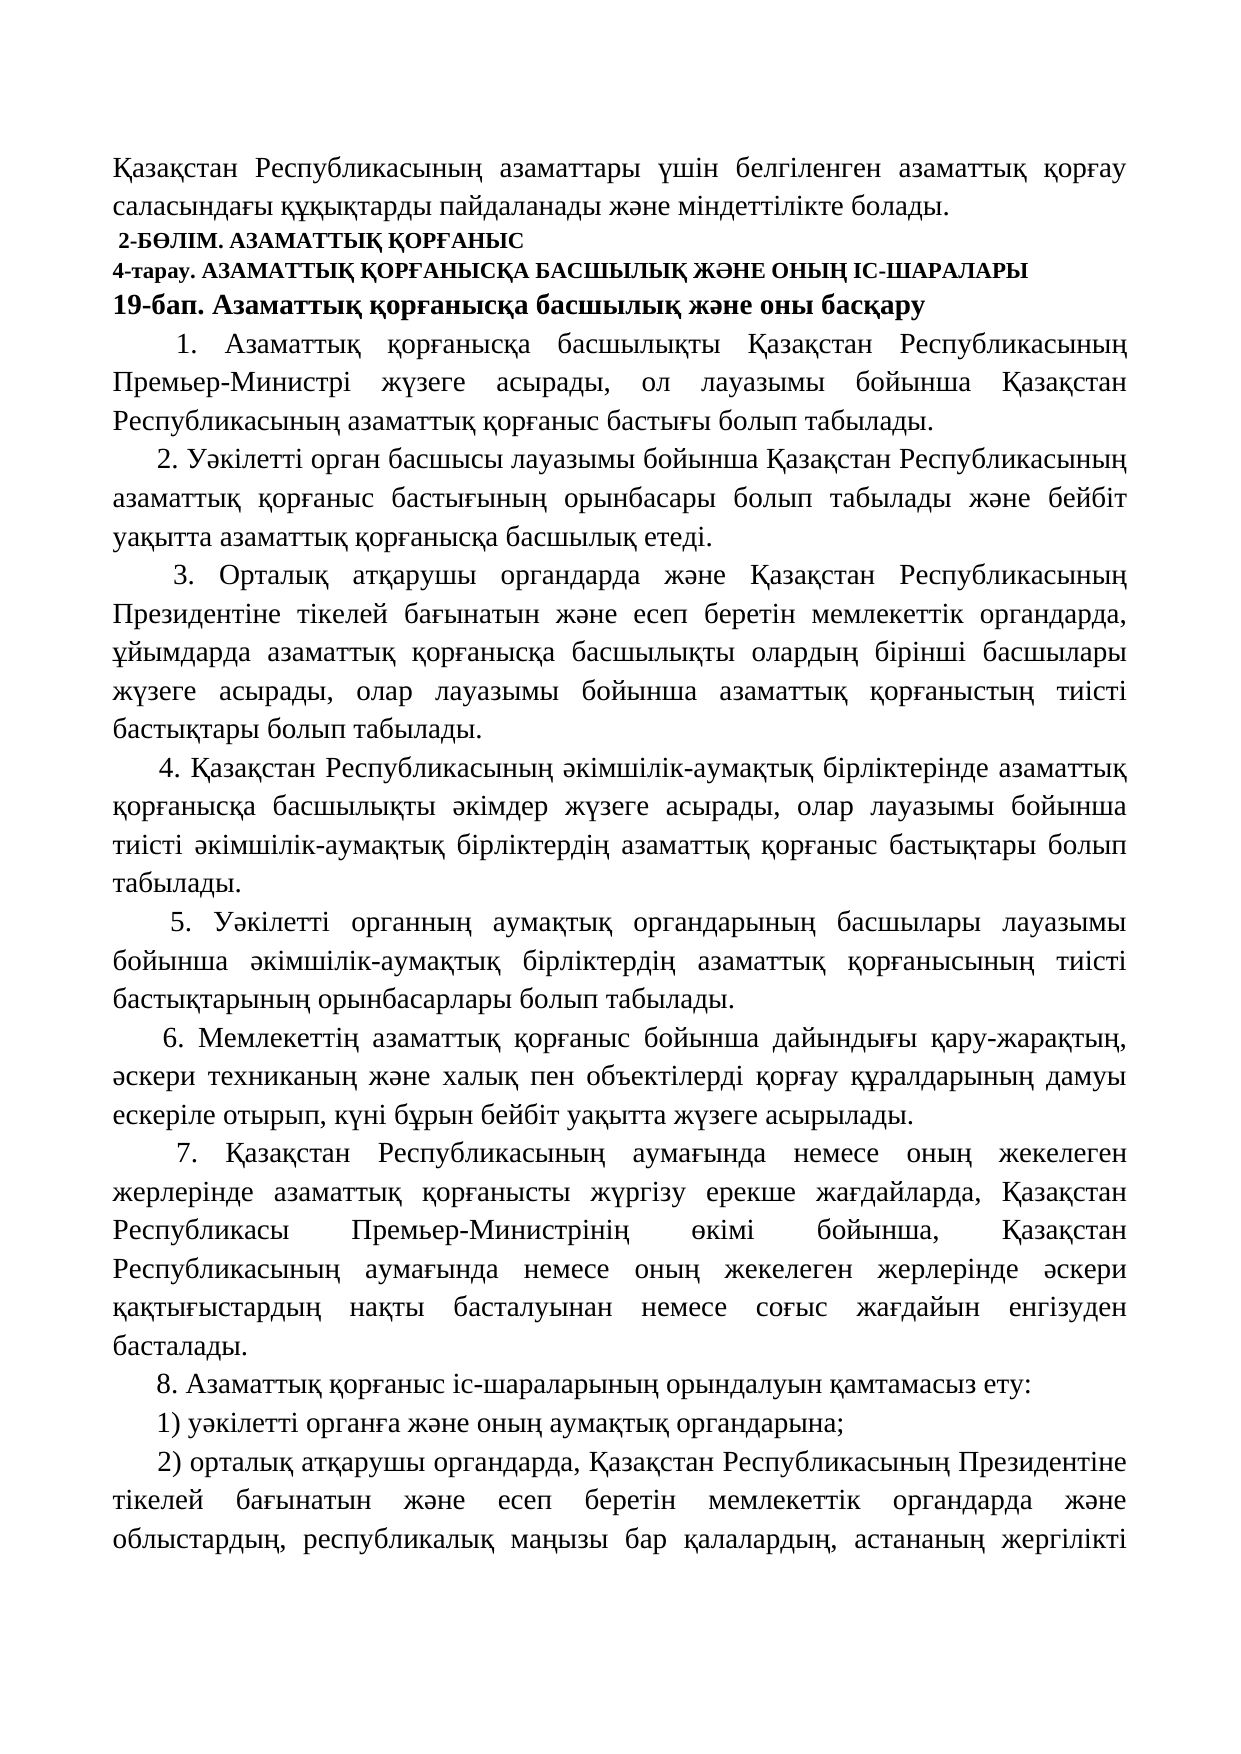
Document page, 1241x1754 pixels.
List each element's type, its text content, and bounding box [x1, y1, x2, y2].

text 2-БӨЛІМ. АЗАМАТТЫҚ ҚОРҒАНЫС 4-тарау. АЗАМАТТЫҚ ҚОРҒАНЫСҚА БАСШЫЛЫҚ ЖӘНЕ ОНЫҢ ІС-ШАРАЛАРЫ [112, 227, 1128, 284]
text 8. Азаматтық қорғаныс іс-шараларының орындалуын қамтамасыз ету: [112, 1367, 1128, 1400]
text 3. Орталық атқарушы органдарда және Қазақстан Республикасының Президентіне тікелей бағынатын және есеп беретін мемлекеттік органдарда, ұйымдарда азаматтық қорғанысқа басшылықты олардың бiрiншi басшылары жүзеге асырады, олар лауазымы бойынша азаматтық қорғаныстың тиiстi бастықтары болып табылады. [112, 557, 1128, 745]
text 19-бап. Азаматтық қорғанысқа басшылық және оны басқару [112, 287, 1128, 321]
text 6. Мемлекеттің азаматтық қорғаныс бойынша дайындығы қару-жарақтың, әскери техниканың және халық пен объектілерді қорғау құралдарының дамуы ескеріле отырып, күні бұрын бейбіт уақытта жүзеге асырылады. [112, 1020, 1128, 1130]
text 4. Қазақстан Республикасының әкімшілік-аумақтық бірліктерінде азаматтық қорғанысқа басшылықты әкімдер жүзеге асырады, олар лауазымы бойынша тиісті әкімшілік-аумақтық бірліктердің азаматтық қорғаныс бастықтары болып табылады. [112, 750, 1128, 899]
text 1. Азаматтық қорғанысқа басшылықты Қазақстан Республикасының Премьер-Министрі жүзеге асырады, ол лауазымы бойынша Қазақстан Республикасының азаматтық қорғаныс бастығы болып табылады. [112, 326, 1128, 437]
text 7. Қазақстан Республикасының аумағында немесе оның жекелеген жерлерінде азаматтық қорғанысты жүргізу ерекше жағдайларда, Қазақстан Республикасы Премьер-Министрінің өкімі бойынша, Қазақстан Республикасының аумағында немесе оның жекелеген жерлерінде әскери қақтығыстардың нақты басталуынан немесе соғыс жағдайын енгізуден басталады. [112, 1135, 1128, 1362]
text 1) уәкілетті органға және оның аумақтық органдарына; [112, 1405, 1128, 1439]
text 5. Уәкілетті органның аумақтық органдарының басшылары лауазымы бойынша әкімшілік-аумақтық бірліктердің азаматтық қорғанысының тиісті бастықтарының орынбасарлары болып табылады. [112, 904, 1128, 1015]
text 2. Уәкілетті орган басшысы лауазымы бойынша Қазақстан Республикасының азаматтық қорғаныс бастығының орынбасары болып табылады және бейбіт уақытта азаматтық қорғанысқа басшылық етеді. [112, 442, 1128, 552]
